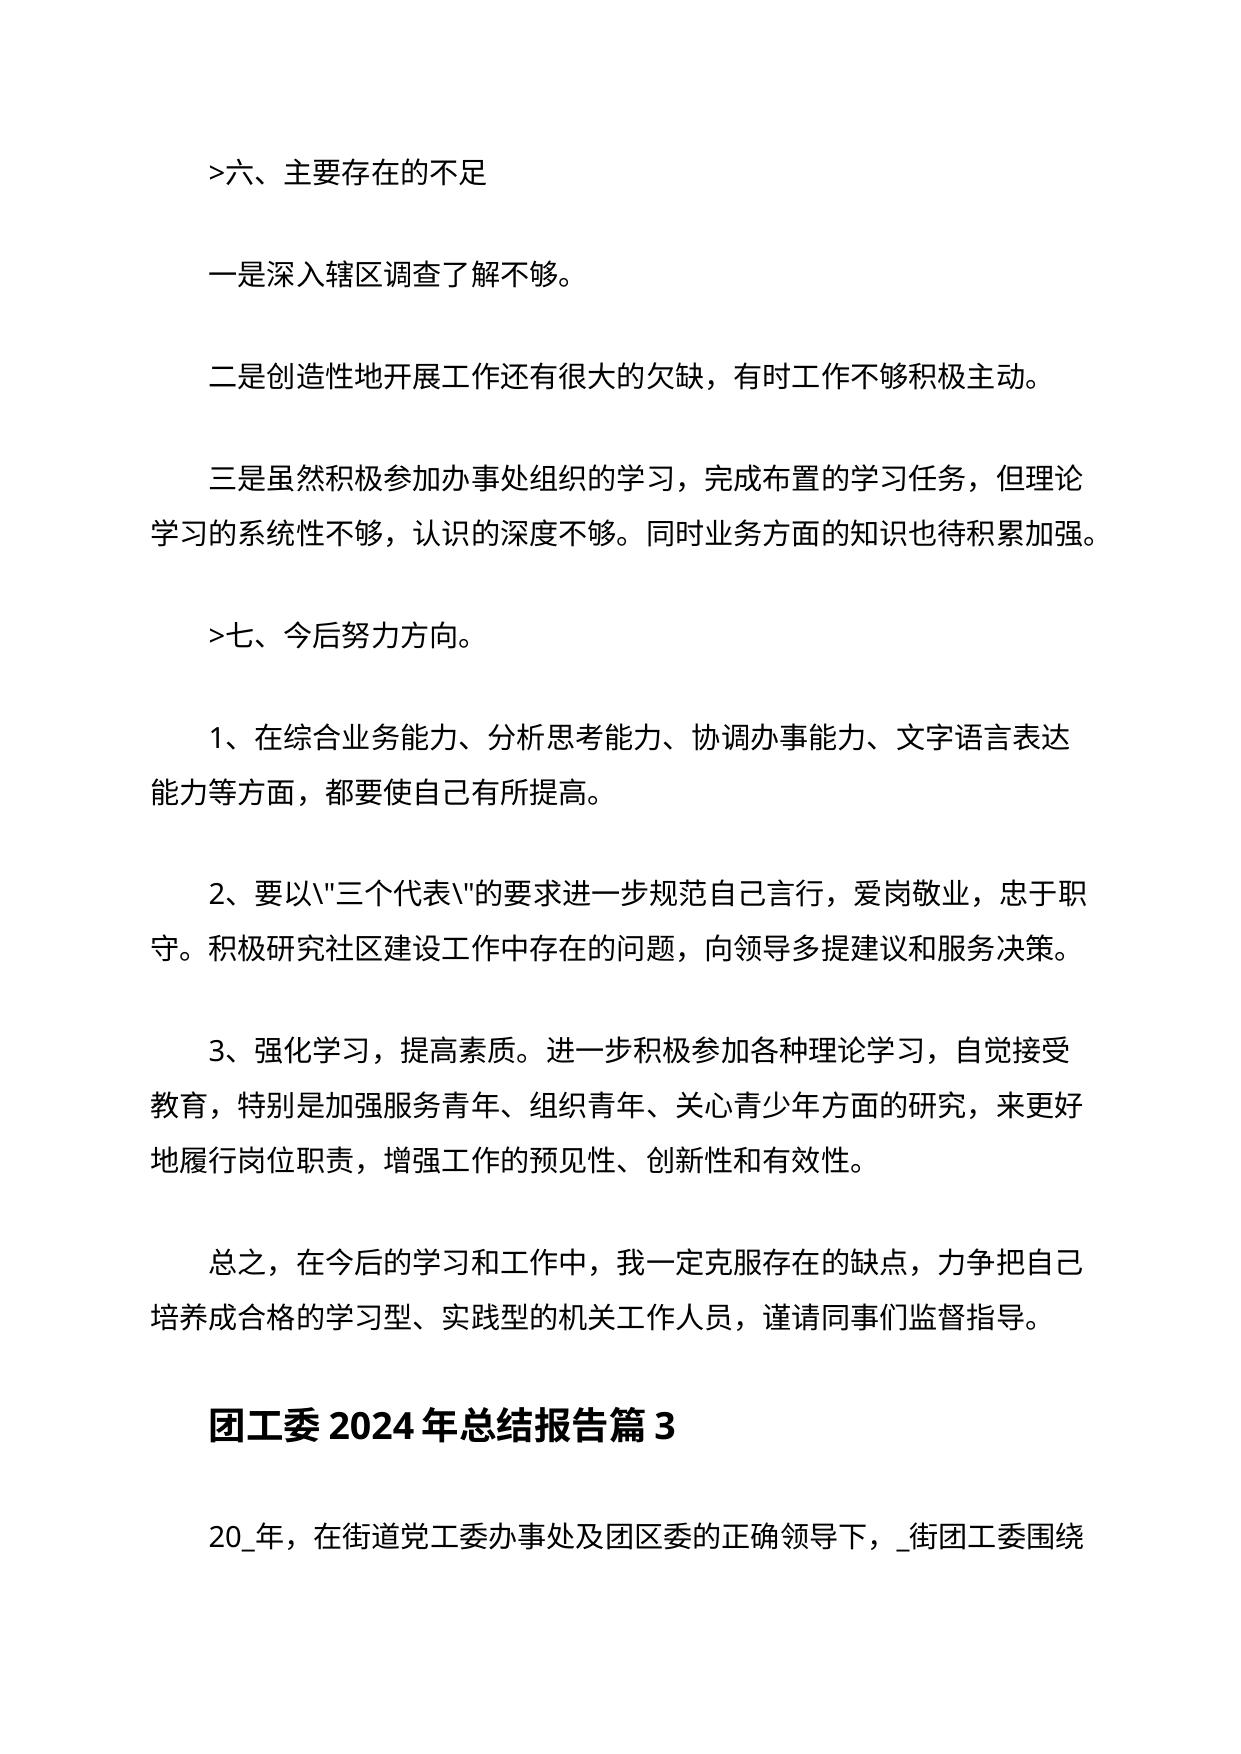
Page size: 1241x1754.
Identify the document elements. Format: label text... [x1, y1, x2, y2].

text 团工委2024年总结报告篇3 [150, 1396, 1090, 1451]
text >七、今后努力方向。 [150, 612, 1090, 654]
text 一是深入辖区调查了解不够。 [150, 252, 1090, 294]
text 3、强化学习，提高素质。进一步积极参加各种理论学习，自觉接受教育，特别是加强服务青年、组织青年、关心青少年方面的研究，来更好地履行岗位职责，增强工作的预见性、创新性和有效性。 [150, 1028, 1090, 1180]
text 2、要以\"三个代表\"的要求进一步规范自己言行，爱岗敬业，忠于职守。积极研究社区建设工作中存在的问题，向领导多提建议和服务决策。 [150, 871, 1090, 968]
text 1、在综合业务能力、分析思考能力、协调办事能力、文字语言表达能力等方面，都要使自己有所提高。 [150, 714, 1090, 811]
text >六、主要存在的不足 [150, 150, 1090, 192]
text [150, 1514, 1090, 1556]
text 三是虽然积极参加办事处组织的学习，完成布置的学习任务，但理论学习的系统性不够，认识的深度不够。同时业务方面的知识也待积累加强。 [150, 456, 1090, 553]
text 二是创造性地开展工作还有很大的欠缺，有时工作不够积极主动。 [150, 354, 1090, 396]
text 总之，在今后的学习和工作中，我一定克服存在的缺点，力争把自己培养成合格的学习型、实践型的机关工作人员，谨请同事们监督指导。 [150, 1239, 1090, 1337]
